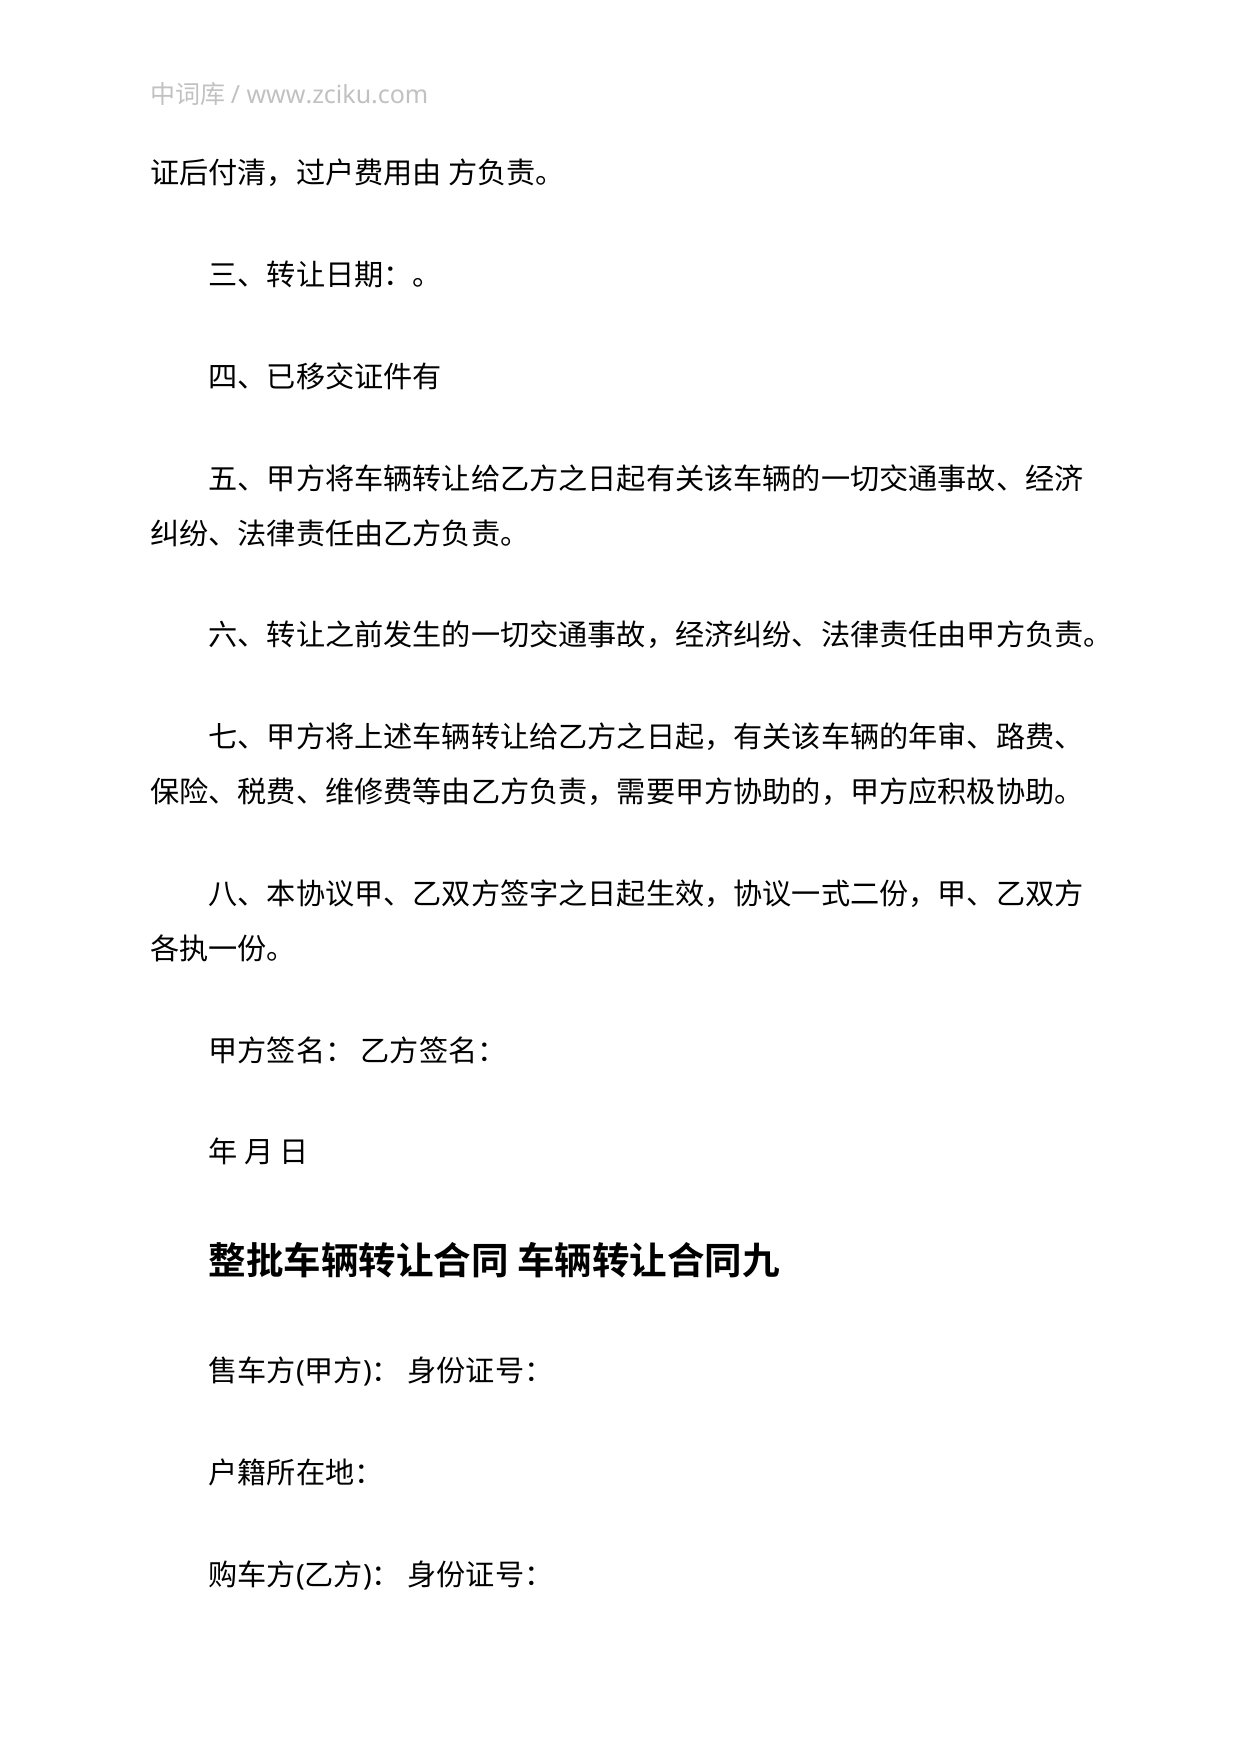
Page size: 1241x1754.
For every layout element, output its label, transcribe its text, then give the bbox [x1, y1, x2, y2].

text 户籍所在地： [150, 1450, 1090, 1492]
text 八、本协议甲、乙双方签字之日起生效，协议一式二份，甲、乙双方各执一份。 [150, 870, 1090, 968]
text 售车方(甲方)： 身份证号： [150, 1348, 1090, 1390]
text 五、甲方将车辆转让给乙方之日起有关该车辆的一切交通事故、经济纠纷、法律责任由乙方负责。 [150, 455, 1090, 552]
text 甲方签名： 乙方签名： [150, 1027, 1090, 1069]
text 购车方(乙方)： 身份证号： [150, 1552, 1090, 1594]
text 七、甲方将上述车辆转让给乙方之日起，有关该车辆的年审、路费、保险、税费、维修费等由乙方负责，需要甲方协助的，甲方应积极协助。 [150, 714, 1090, 811]
text 三、转让日期：。 [150, 252, 1090, 294]
text 年 月 日 [150, 1129, 1090, 1171]
text 整批车辆转让合同 车辆转让合同九 [150, 1231, 1090, 1285]
text 四、已移交证件有 [150, 353, 1090, 396]
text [150, 150, 1090, 192]
text 六、转让之前发生的一切交通事故，经济纠纷、法律责任由甲方负责。 [150, 612, 1090, 654]
